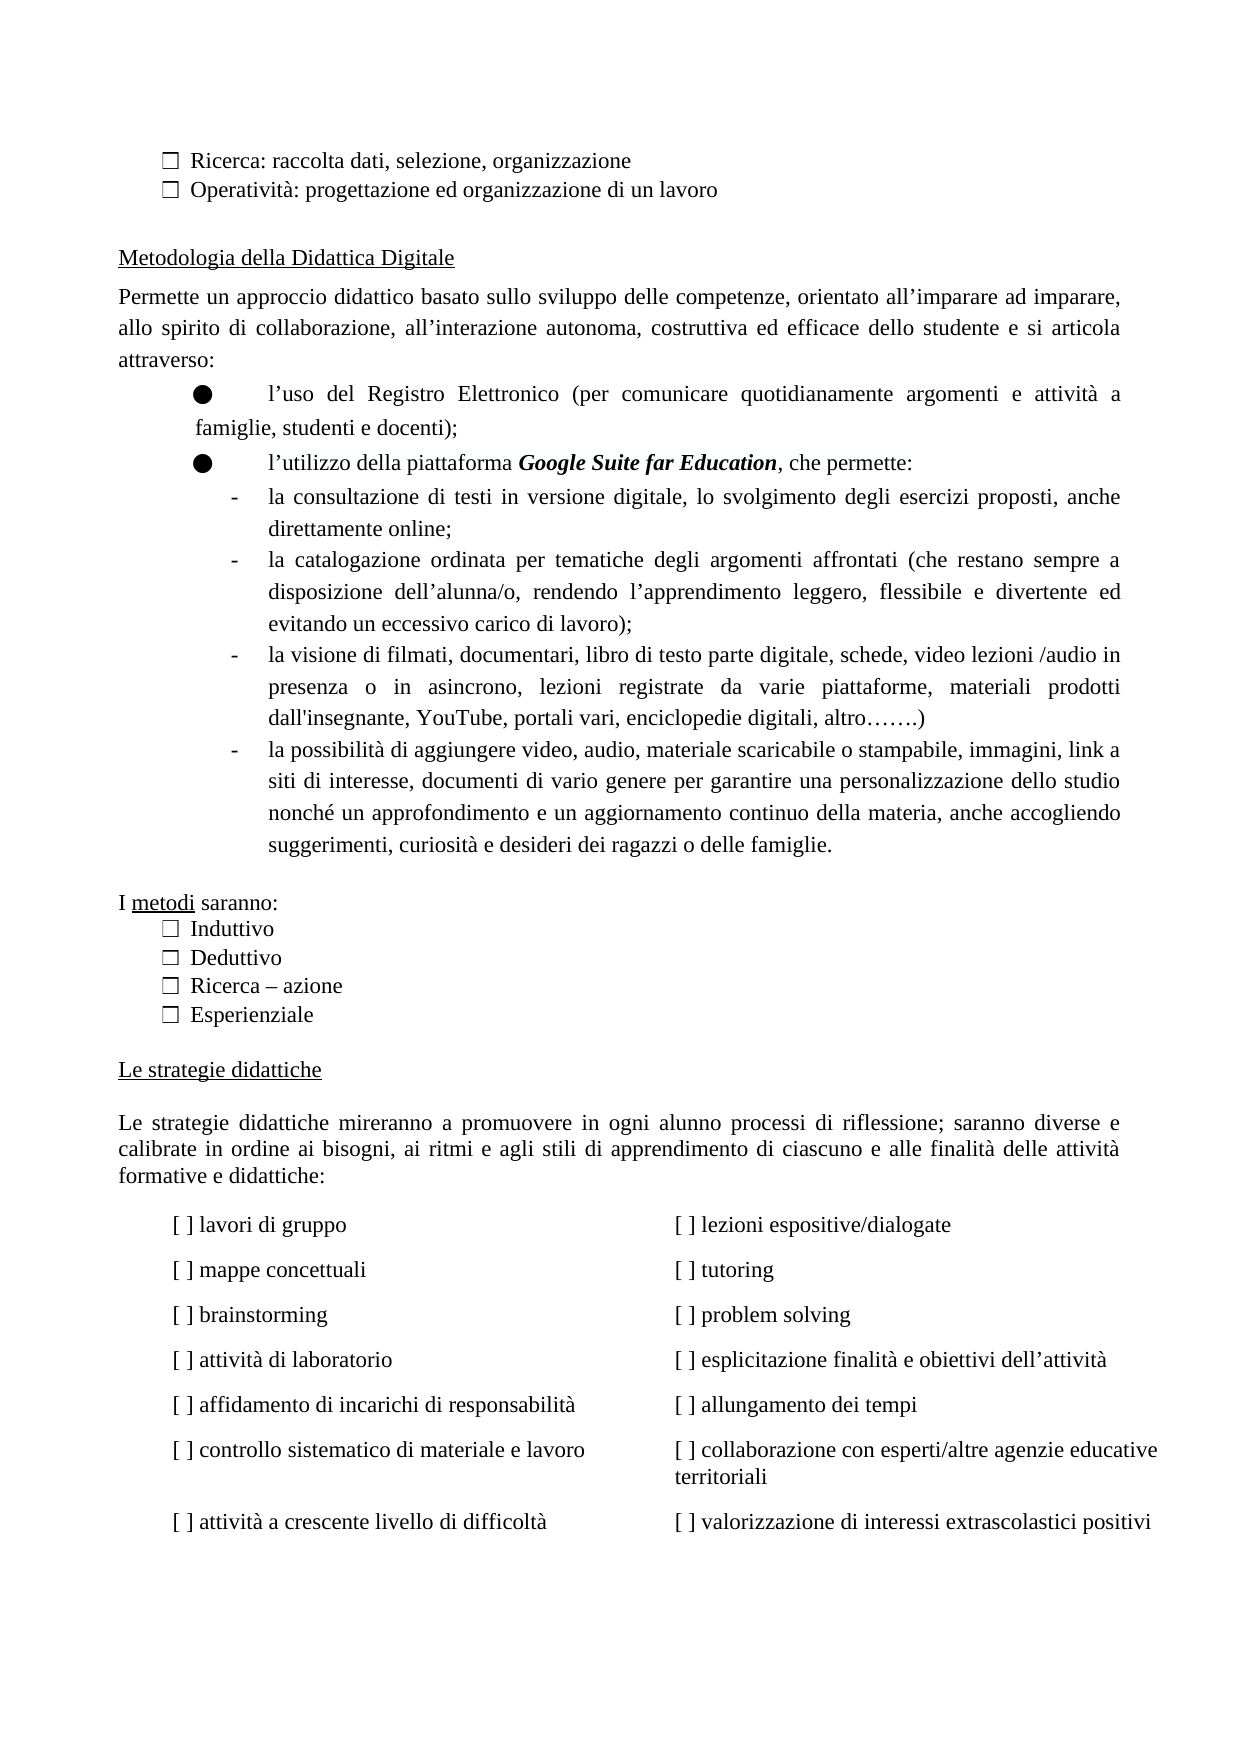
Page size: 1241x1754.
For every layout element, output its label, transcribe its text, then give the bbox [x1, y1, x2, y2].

picture [162, 181, 179, 198]
picture [162, 950, 179, 965]
text Le strategie didattiche mireranno a promuovere in ogni alunno processi di riflessione; saranno diverse e calibrate in ordine ai bisogni, ai ritmi e agli stili di apprendimento di ciascuno e alle finalità delle attività formative e didattiche: [118, 1109, 1122, 1188]
table_cell [ ] valorizzazione di interessi extrascolastici positivi [667, 1500, 1167, 1543]
list la catalogazione ordinata per tematiche degli argomenti affrontati (che restano sempre a disposizione dell’alunna/o, rendendo l’apprendimento leggero, flessibile e divertente ed evitando un eccessivo carico di lavoro); [231, 547, 1122, 636]
text Metodologia della Didattica Digitale [118, 244, 1122, 270]
table_cell [ ] attività a crescente livello di difficoltà [165, 1500, 665, 1543]
table_cell [ ] brainstorming [165, 1293, 665, 1336]
text Induttivo [162, 915, 1122, 944]
text Ricerca: raccolta dati, selezione, organizzazione [162, 148, 1122, 176]
table_cell [ ] controllo sistematico di materiale e lavoro [165, 1428, 665, 1497]
list l’utilizzo della piattaforma Google Suite far Education, che permette: [192, 446, 1122, 477]
table_cell [ ] mappe concettuali [165, 1248, 665, 1291]
text Ricerca – azione [162, 972, 1122, 1001]
table_cell [ ] problem solving [667, 1293, 1167, 1336]
table_header [ ] lezioni espositive/dialogate [667, 1203, 1167, 1246]
picture [162, 1006, 179, 1023]
list la possibilità di aggiungere video, audio, materiale scaricabile o stampabile, immagini, link a siti di interesse, documenti di vario genere per garantire una personalizzazione dello studio nonché un approfondimento e un aggiornamento continuo della materia, anche accogliendo suggerimenti, curiosità e desideri dei ragazzi o delle famiglie. [231, 736, 1122, 857]
text Permette un approccio didattico basato sullo sviluppo delle competenze, orientato all’imparare ad imparare, allo spirito di collaborazione, all’interazione autonoma, costruttiva ed efficace dello studente e si articola attraverso: [118, 283, 1122, 372]
text Deduttivo [162, 944, 1122, 972]
picture [162, 977, 179, 994]
table_cell [ ] attività di laboratorio [165, 1338, 665, 1381]
list l’uso del Registro Elettronico (per comunicare quotidianamente argomenti e attività a famiglie, studenti e docenti); [192, 377, 1122, 441]
list la visione di filmati, documentari, libro di testo parte digitale, schede, video lezioni /audio in presenza o in asincrono, lezioni registrate da varie piattaforme, materiali prodotti dall'insegnante, YouTube, portali vari, enciclopedie digitali, altro…….) [231, 641, 1122, 731]
list la consultazione di testi in versione digitale, lo svolgimento degli esercizi proposti, anche direttamente online; [231, 483, 1122, 541]
table_cell [ ] tutoring [667, 1248, 1167, 1291]
picture [162, 152, 179, 169]
text I metodi saranno: [118, 888, 1122, 915]
table_cell [ ] affidamento di incarichi di responsabilità [165, 1383, 665, 1426]
table_cell [ ] esplicitazione finalità e obiettivi dell’attività [667, 1338, 1167, 1381]
picture [162, 920, 179, 937]
text Le strategie didattiche [118, 1056, 1122, 1083]
text Operatività: progettazione ed organizzazione di un lavoro [162, 176, 1122, 205]
table_cell [ ] allungamento dei tempi [667, 1383, 1167, 1426]
table_header [ ] lavori di gruppo [165, 1203, 665, 1246]
text Esperienziale [162, 1001, 1122, 1030]
table_cell [ ] collaborazione con esperti/altre agenzie educative territoriali [667, 1428, 1167, 1497]
